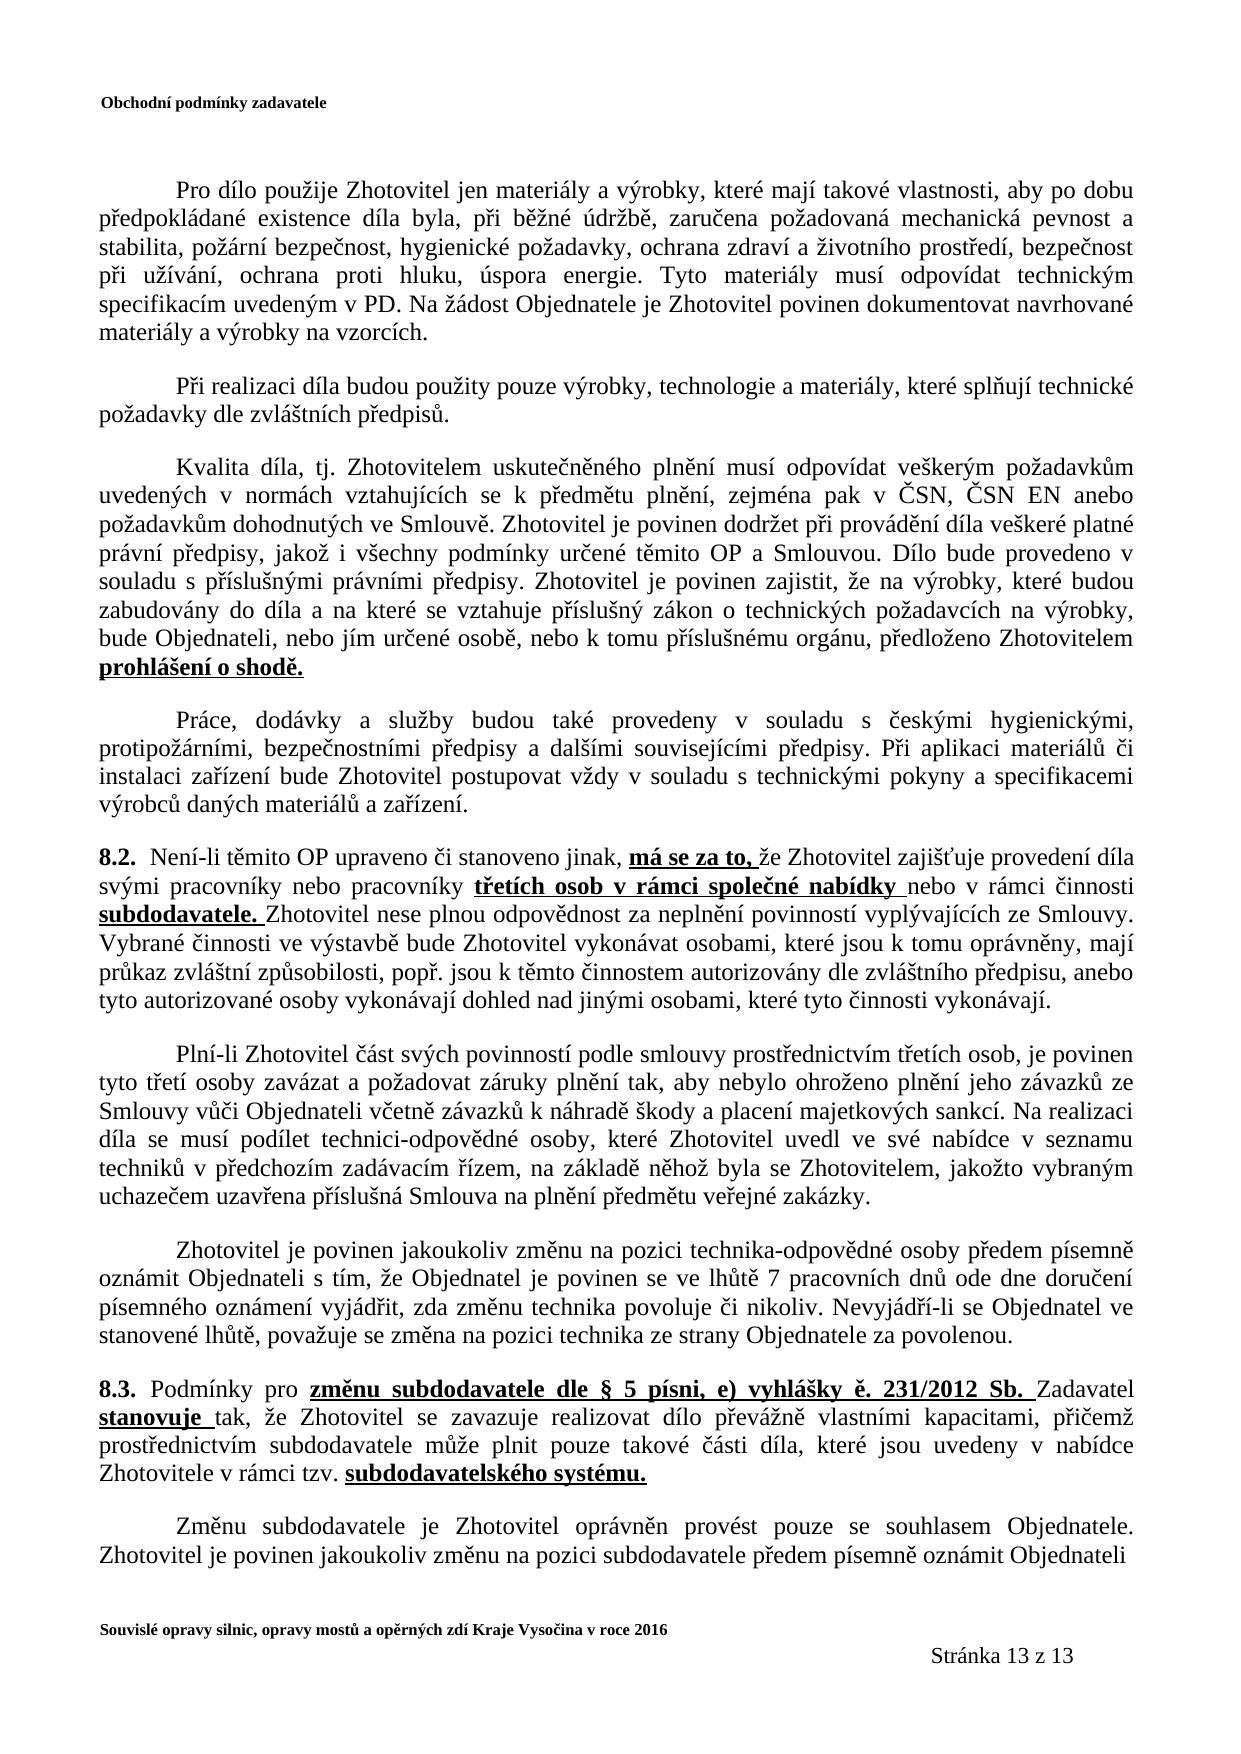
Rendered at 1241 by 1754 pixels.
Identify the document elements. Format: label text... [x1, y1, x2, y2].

text Stránka 13 z 13 [931, 1645, 1074, 1668]
text Změnu subdodavatele je Zhotovitel oprávněn provést pouze se souhlasem Objednatele. Zhotovitel je povinen jakoukoliv změnu na pozici subdodavatele předem písemně oznámit Objednateli [98, 1512, 1134, 1569]
text Kvalita díla, tj. Zhotovitelem uskutečněného plnění musí odpovídat veškerým požadavkům uvedených v normách vztahujících se k předmětu plnění, zejména pak v ČSN, ČSN EN anebo požadavkům dohodnutých ve Smlouvě. Zhotovitel je povinen dodržet při provádění díla veškeré platné právní předpisy, jakož i všechny podmínky určené těmito OP a Smlouvou. Dílo bude provedeno v souladu s příslušnými právními předpisy. Zhotovitel je povinen zajistit, že na výrobky, které budou zabudovány do díla a na které se vztahuje příslušný zákon o technických požadavcích na výrobky, bude Objednateli, nebo jím určené osobě, nebo k tomu příslušnému orgánu, předloženo Zhotovitelem prohlášení o shodě. [98, 453, 1134, 681]
text Pro dílo použije Zhotovitel jen materiály a výrobky, které mají takové vlastnosti, aby po dobu předpokládané existence díla byla, při běžné údržbě, zaručena požadovaná mechanická pevnost a stabilita, požární bezpečnost, hygienické požadavky, ochrana zdraví a životního prostředí, bezpečnost při užívání, ochrana proti hluku, úspora energie. Tyto materiály musí odpovídat technickým specifikacím uvedeným v PD. Na žádost Objednatele je Zhotovitel povinen dokumentovat navrhované materiály a výrobky na vzorcích. [98, 175, 1134, 347]
list Podmínky pro změnu subdodavatele dle § 5 písni, e) vyhlášky ě. 231/2012 Sb. Zadavatel stanovuje tak, že Zhotovitel se zavazuje realizovat dílo převážně vlastními kapacitami, přičemž prostřednictvím subdodavatele může plnit pouze takové části díla, které jsou uvedeny v nabídce Zhotovitele v rámci tzv. subdodavatelského systému. [98, 1375, 1134, 1487]
text Práce, dodávky a služby budou také provedeny v souladu s českými hygienickými, protipožárními, bezpečnostními předpisy a dalšími souvisejícími předpisy. Při aplikaci materiálů či instalaci zařízení bude Zhotovitel postupovat vždy v souladu s technickými pokyny a specifikacemi výrobců daných materiálů a zařízení. [98, 706, 1134, 818]
text Obchodní podmínky zadavatele [101, 96, 327, 112]
list Není-li těmito OP upraveno či stanoveno jinak, má se za to, že Zhotovitel zajišťuje provedení díla svými pracovníky nebo pracovníky třetích osob v rámci společné nabídky nebo v rámci činnosti subdodavatele. Zhotovitel nese plnou odpovědnost za neplnění povinností vyplývajících ze Smlouvy. Vybrané činnosti ve výstavbě bude Zhotovitel vykonávat osobami, které jsou k tomu oprávněny, mají průkaz zvláštní způsobilosti, popř. jsou k těmto činnostem autorizovány dle zvláštního předpisu, anebo tyto autorizované osoby vykonávají dohled nad jinými osobami, které tyto činnosti vykonávají. [98, 843, 1134, 1014]
text Zhotovitel je povinen jakoukoliv změnu na pozici technika-odpovědné osoby předem písemně oznámit Objednateli s tím, že Objednatel je povinen se ve lhůtě 7 pracovních dnů ode dne doručení písemného oznámení vyjádřit, zda změnu technika povoluje či nikoliv. Nevyjádří-li se Objednatel ve stanovené lhůtě, považuje se změna na pozici technika ze strany Objednatele za povolenou. [98, 1236, 1134, 1350]
text Při realizaci díla budou použity pouze výrobky, technologie a materiály, které splňují technické požadavky dle zvláštních předpisů. [98, 372, 1134, 428]
text Plní-li Zhotovitel část svých povinností podle smlouvy prostřednictvím třetích osob, je povinen tyto třetí osoby zavázat a požadovat záruky plnění tak, aby nebylo ohroženo plnění jeho závazků ze Smlouvy vůči Objednateli včetně závazků k náhradě škody a placení majetkových sankcí. Na realizaci díla se musí podílet technici-odpovědné osoby, které Zhotovitel uvedl ve své nabídce v seznamu techniků v předchozím zadávacím řízem, na základě něhož byla se Zhotovitelem, jakožto vybraným uchazečem uzavřena příslušná Smlouva na plnění předmětu veřejné zakázky. [98, 1039, 1134, 1211]
text Souvislé opravy silnic, opravy mostů a opěrných zdí Kraje Vysočina v roce 2016 [99, 1622, 668, 1638]
